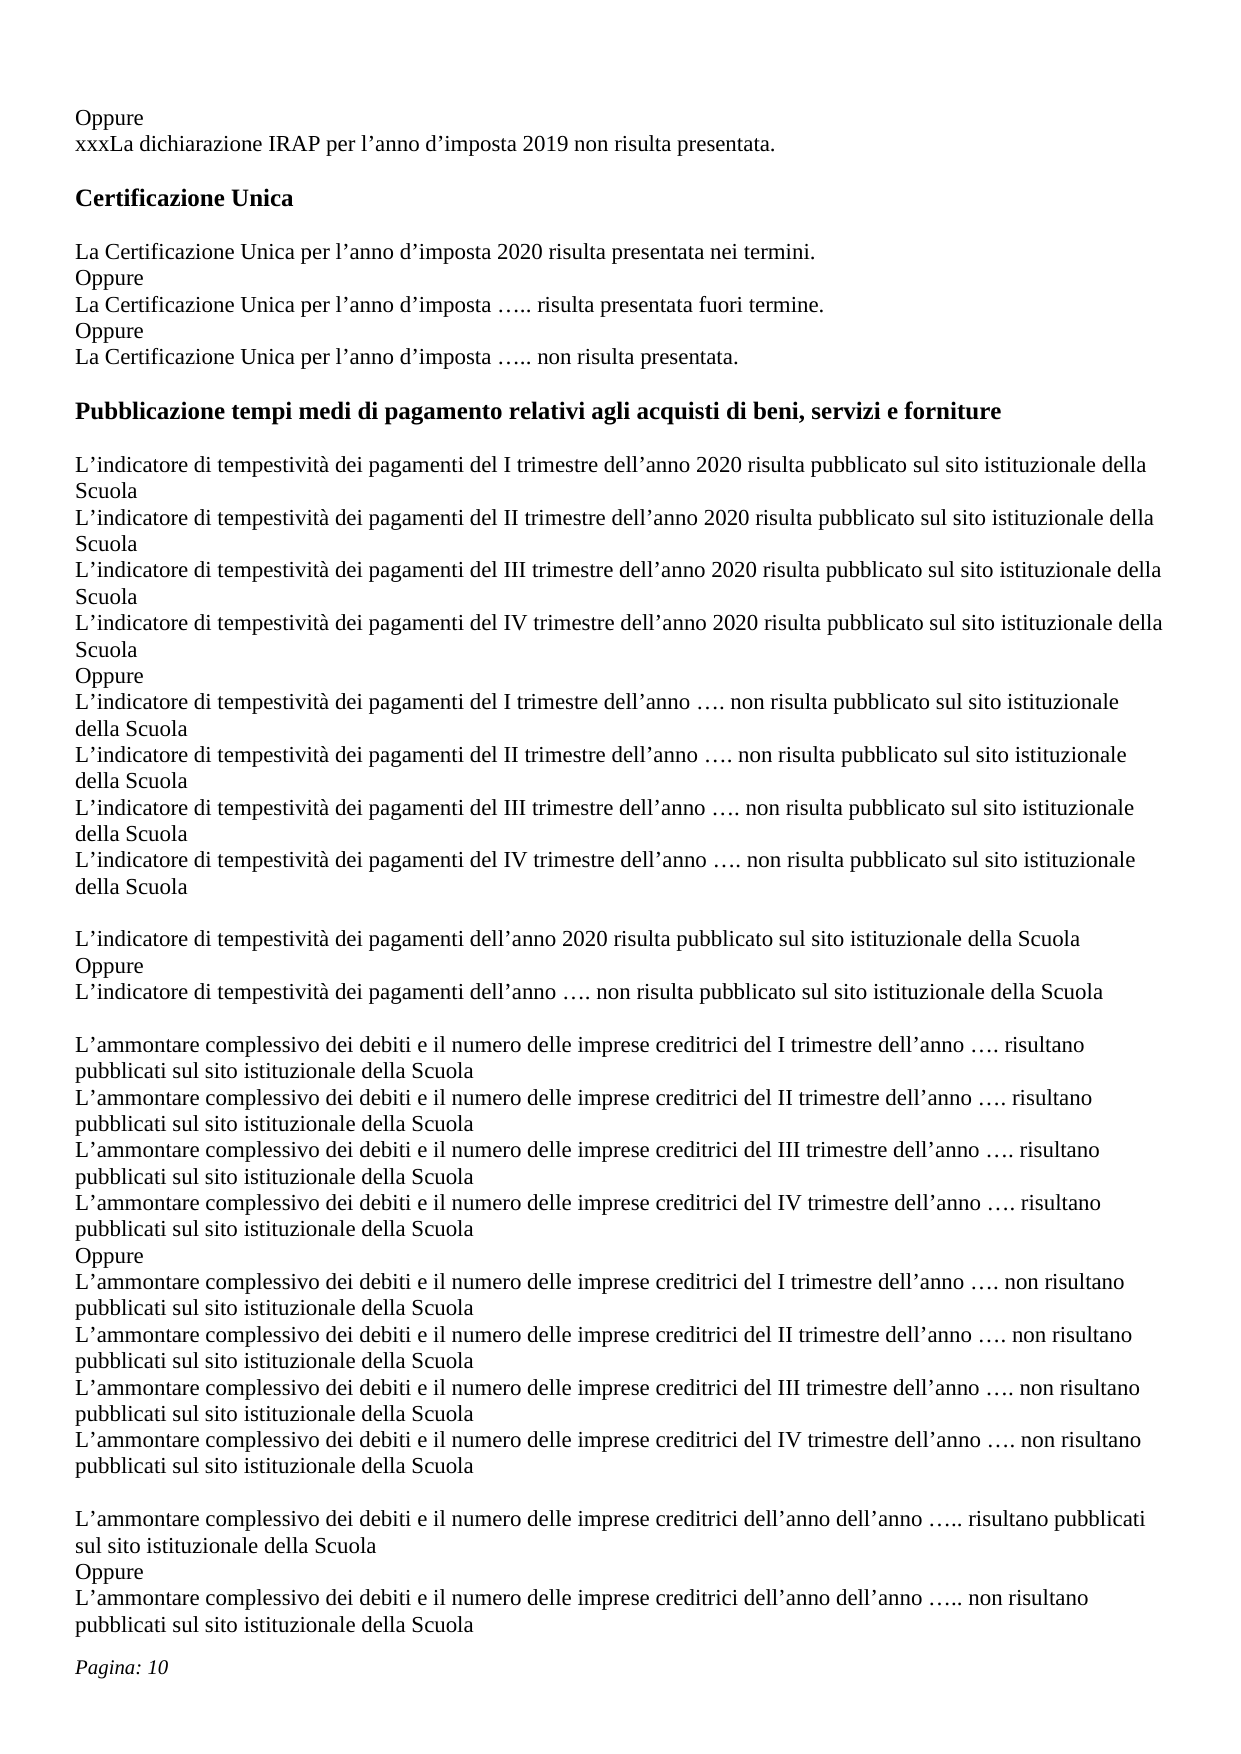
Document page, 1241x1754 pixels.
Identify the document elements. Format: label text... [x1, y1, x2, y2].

text L’ammontare complessivo dei debiti e il numero delle imprese creditrici del I trimestre dell’anno …. risultano pubblicati sul sito istituzionale della Scuola [75, 1031, 1165, 1084]
text L’indicatore di tempestività dei pagamenti del II trimestre dell’anno …. non risulta pubblicato sul sito istituzionale della Scuola [75, 741, 1165, 794]
text Oppure [75, 264, 1165, 291]
text Oppure [75, 1558, 1165, 1584]
text L’ammontare complessivo dei debiti e il numero delle imprese creditrici del I trimestre dell’anno …. non risultano pubblicati sul sito istituzionale della Scuola [75, 1268, 1165, 1321]
text L’ammontare complessivo dei debiti e il numero delle imprese creditrici dell’anno dell’anno ….. risultano pubblicati sul sito istituzionale della Scuola [75, 1505, 1165, 1558]
text L’ammontare complessivo dei debiti e il numero delle imprese creditrici del II trimestre dell’anno …. non risultano pubblicati sul sito istituzionale della Scuola [75, 1321, 1165, 1373]
text L’ammontare complessivo dei debiti e il numero delle imprese creditrici del IV trimestre dell’anno …. non risultano pubblicati sul sito istituzionale della Scuola [75, 1426, 1165, 1479]
text L’ammontare complessivo dei debiti e il numero delle imprese creditrici del IV trimestre dell’anno …. risultano pubblicati sul sito istituzionale della Scuola [75, 1189, 1165, 1242]
text Oppure [75, 317, 1165, 343]
text L’indicatore di tempestività dei pagamenti del III trimestre dell’anno 2020 risulta pubblicato sul sito istituzionale della Scuola [75, 557, 1165, 609]
text L’indicatore di tempestività dei pagamenti del I trimestre dell’anno …. non risulta pubblicato sul sito istituzionale della Scuola [75, 688, 1165, 741]
text xxxLa dichiarazione IRAP per l’anno d’imposta 2019 non risulta presentata. [75, 130, 1165, 156]
text Oppure [75, 104, 1165, 130]
text L’ammontare complessivo dei debiti e il numero delle imprese creditrici del II trimestre dell’anno …. risultano pubblicati sul sito istituzionale della Scuola [75, 1084, 1165, 1136]
text L’indicatore di tempestività dei pagamenti del III trimestre dell’anno …. non risulta pubblicato sul sito istituzionale della Scuola [75, 794, 1165, 846]
text L’ammontare complessivo dei debiti e il numero delle imprese creditrici dell’anno dell’anno ….. non risultano pubblicati sul sito istituzionale della Scuola [75, 1584, 1165, 1637]
text L’indicatore di tempestività dei pagamenti dell’anno 2020 risulta pubblicato sul sito istituzionale della Scuola [75, 926, 1165, 952]
text Pubblicazione tempi medi di pagamento relativi agli acquisti di beni, servizi e forniture [75, 396, 1165, 425]
text La Certificazione Unica per l’anno d’imposta ….. non risulta presentata. [75, 343, 1165, 370]
text L’ammontare complessivo dei debiti e il numero delle imprese creditrici del III trimestre dell’anno …. non risultano pubblicati sul sito istituzionale della Scuola [75, 1373, 1165, 1426]
text L’indicatore di tempestività dei pagamenti dell’anno …. non risulta pubblicato sul sito istituzionale della Scuola [75, 978, 1165, 1004]
text Certificazione Unica [75, 183, 1165, 212]
text L’indicatore di tempestività dei pagamenti del IV trimestre dell’anno …. non risulta pubblicato sul sito istituzionale della Scuola [75, 846, 1165, 899]
text Oppure [75, 662, 1165, 688]
text L’indicatore di tempestività dei pagamenti del II trimestre dell’anno 2020 risulta pubblicato sul sito istituzionale della Scuola [75, 504, 1165, 557]
text Oppure [75, 1242, 1165, 1268]
text L’indicatore di tempestività dei pagamenti del I trimestre dell’anno 2020 risulta pubblicato sul sito istituzionale della Scuola [75, 451, 1165, 504]
text La Certificazione Unica per l’anno d’imposta 2020 risulta presentata nei termini. [75, 238, 1165, 264]
text La Certificazione Unica per l’anno d’imposta ….. risulta presentata fuori termine. [75, 291, 1165, 317]
text L’indicatore di tempestività dei pagamenti del IV trimestre dell’anno 2020 risulta pubblicato sul sito istituzionale della Scuola [75, 609, 1165, 662]
text L’ammontare complessivo dei debiti e il numero delle imprese creditrici del III trimestre dell’anno …. risultano pubblicati sul sito istituzionale della Scuola [75, 1136, 1165, 1189]
text Oppure [75, 952, 1165, 978]
